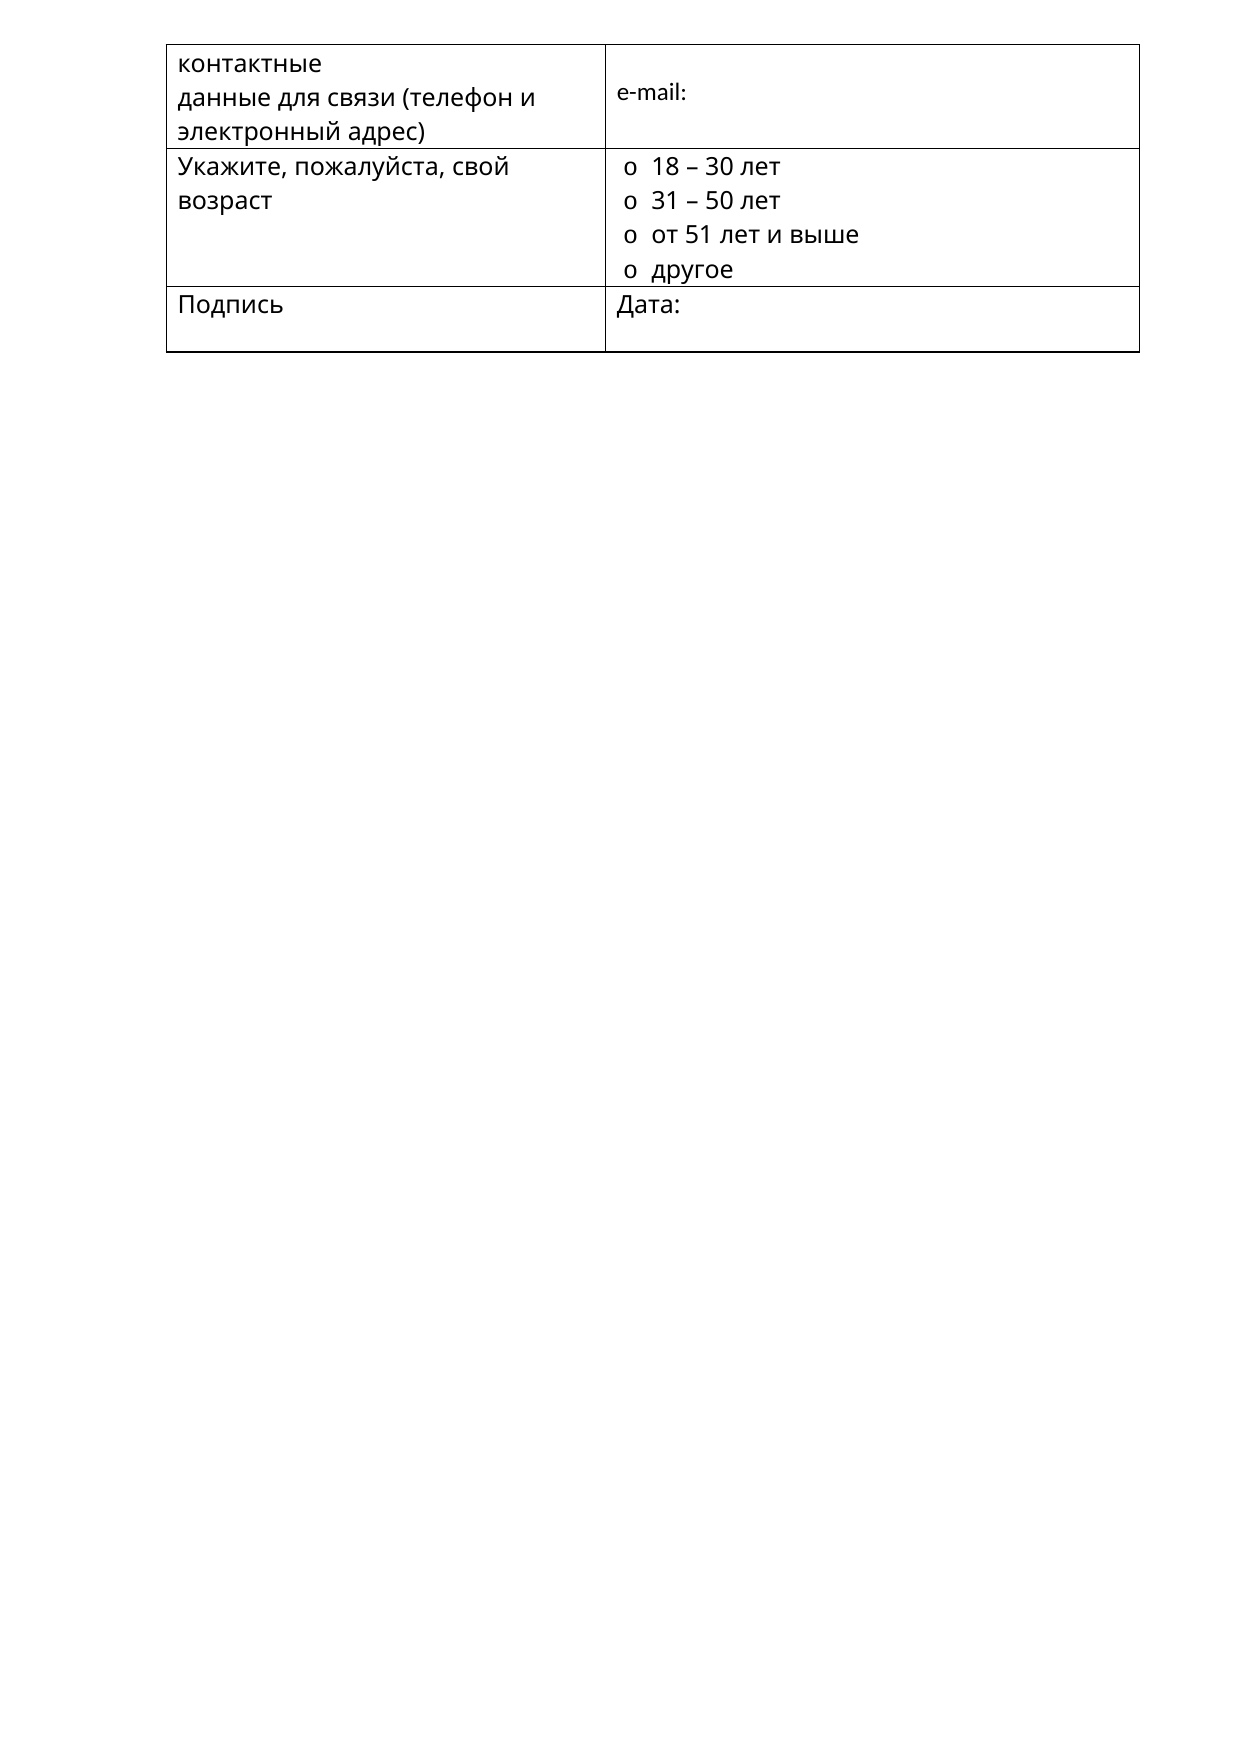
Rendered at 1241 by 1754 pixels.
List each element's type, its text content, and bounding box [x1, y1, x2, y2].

table_cell 18 – 30 лет 31 – 50 лет от 51 лет и выше другое [606, 149, 1139, 286]
table_cell Тел: e-mail: [606, 45, 1139, 148]
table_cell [167, 45, 605, 148]
table_cell Дата: [606, 287, 1139, 351]
table_cell Укажите, пожалуйста, свой возраст [167, 149, 605, 286]
table_cell Подпись [167, 287, 605, 351]
